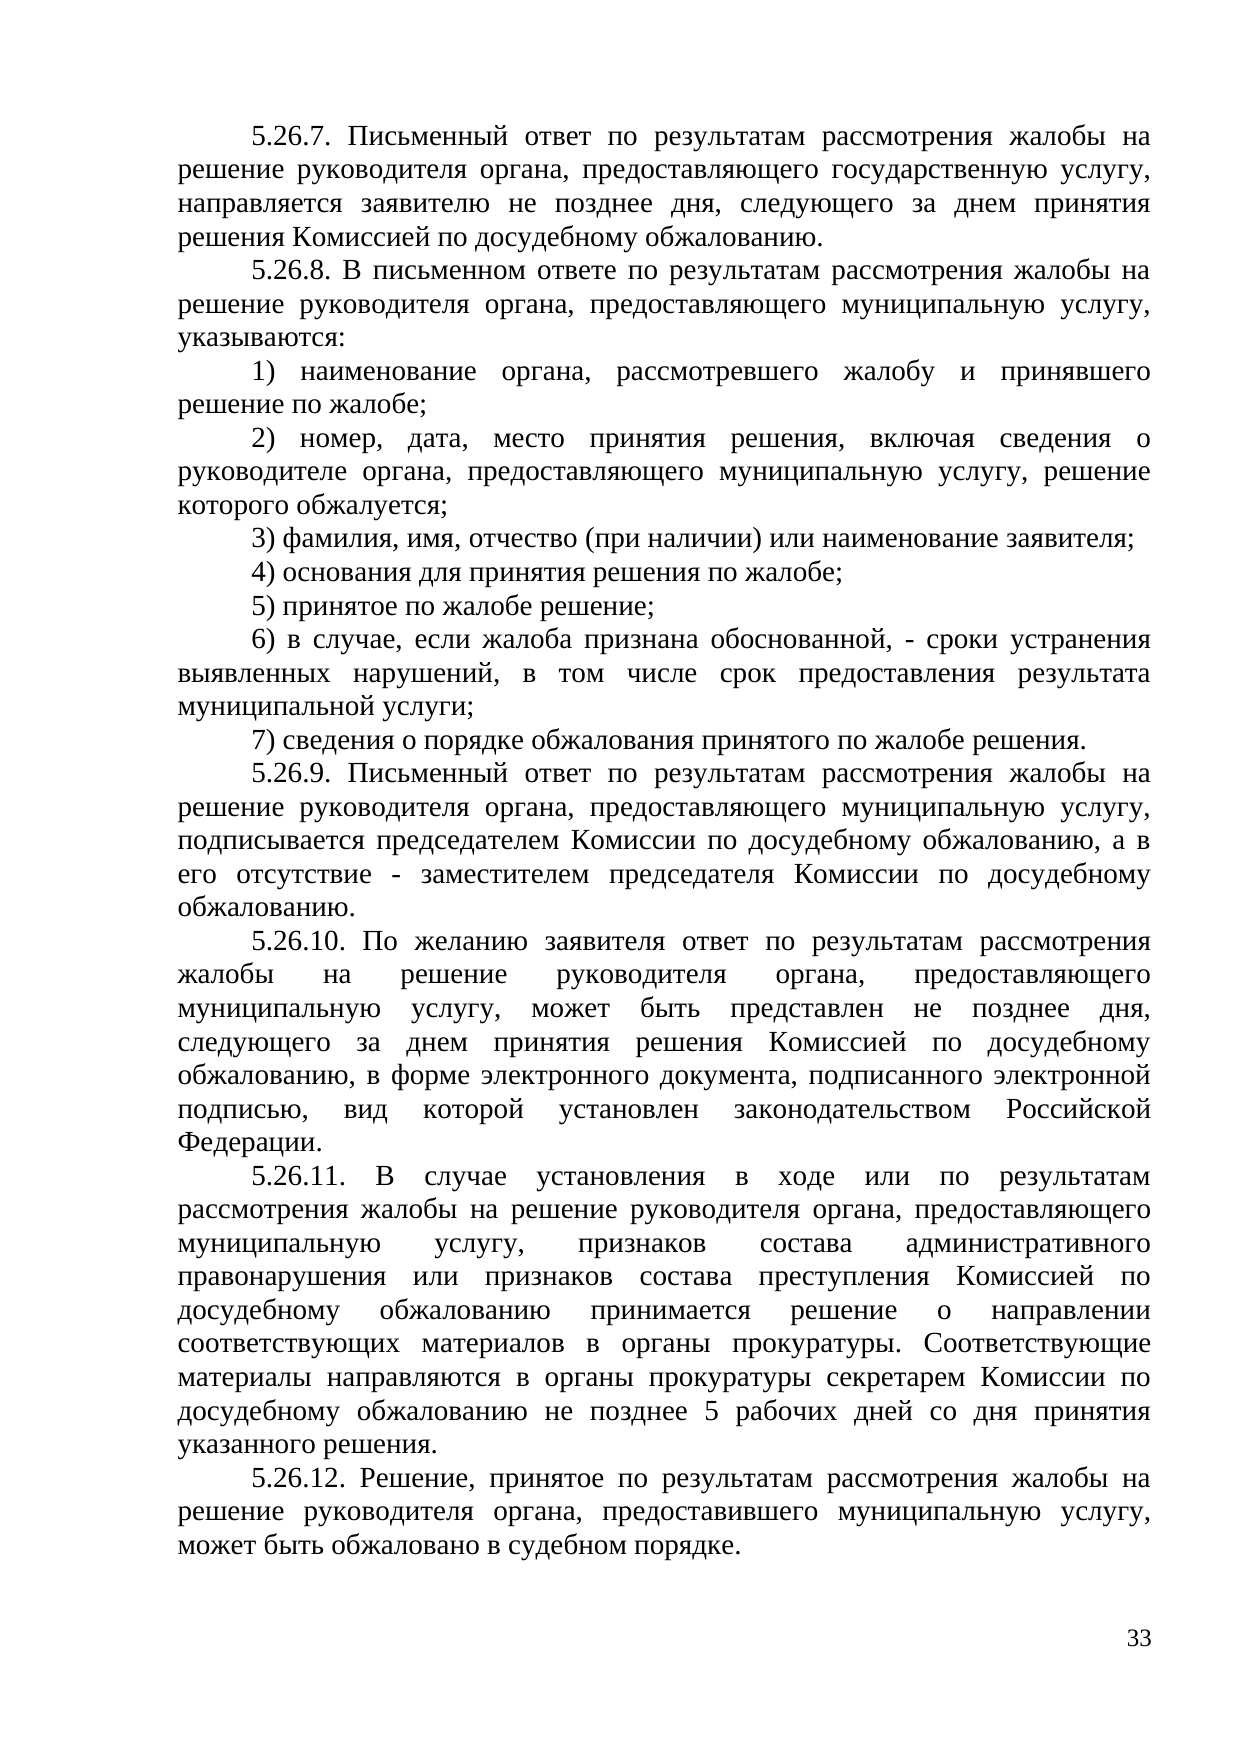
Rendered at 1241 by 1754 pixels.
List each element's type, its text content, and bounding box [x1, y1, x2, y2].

text 5.26.10. По желанию заявителя ответ по результатам рассмотрения жалобы на решение руководителя органа, предоставляющего муниципальную услугу, может быть представлен не позднее дня, следующего за днем принятия решения Комиссией по досудебному обжалованию, в форме электронного документа, подписанного электронной подписью, вид которой установлен законодательством Российской Федерации. [177, 923, 1152, 1158]
text 3) фамилия, имя, отчество (при наличии) или наименование заявителя; [177, 521, 1152, 554]
text 5.26.8. В письменном ответе по результатам рассмотрения жалобы на решение руководителя органа, предоставляющего муниципальную услугу, указываются: [177, 252, 1152, 353]
text 5.26.12. Решение, принятое по результатам рассмотрения жалобы на решение руководителя органа, предоставившего муниципальную услугу, может быть обжаловано в судебном порядке. [177, 1460, 1152, 1560]
text 5) принятое по жалобе решение; [177, 588, 1152, 621]
text 5.26.11. В случае установления в ходе или по результатам рассмотрения жалобы на решение руководителя органа, предоставляющего муниципальную услугу, признаков состава административного правонарушения или признаков состава преступления Комиссией по досудебному обжалованию принимается решение о направлении соответствующих материалов в органы прокуратуры. Соответствующие материалы направляются в органы прокуратуры секретарем Комиссии по досудебному обжалованию не позднее 5 рабочих дней со дня принятия указанного решения. [177, 1158, 1152, 1460]
text 7) сведения о порядке обжалования принятого по жалобе решения. [177, 722, 1152, 755]
text 6) в случае, если жалоба признана обоснованной, - сроки устранения выявленных нарушений, в том числе срок предоставления результата муниципальной услуги; [177, 621, 1152, 722]
text 5.26.9. Письменный ответ по результатам рассмотрения жалобы на решение руководителя органа, предоставляющего муниципальную услугу, подписывается председателем Комиссии по досудебному обжалованию, а в его отсутствие - заместителем председателя Комиссии по досудебному обжалованию. [177, 755, 1152, 923]
text 5.26.7. Письменный ответ по результатам рассмотрения жалобы на решение руководителя органа, предоставляющего государственную услугу, направляется заявителю не позднее дня, следующего за днем принятия решения Комиссией по досудебному обжалованию. [177, 118, 1152, 252]
text 1) наименование органа, рассмотревшего жалобу и принявшего решение по жалобе; [177, 353, 1152, 420]
text 2) номер, дата, место принятия решения, включая сведения о руководителе органа, предоставляющего муниципальную услугу, решение которого обжалуется; [177, 420, 1152, 521]
text 4) основания для принятия решения по жалобе; [177, 554, 1152, 588]
